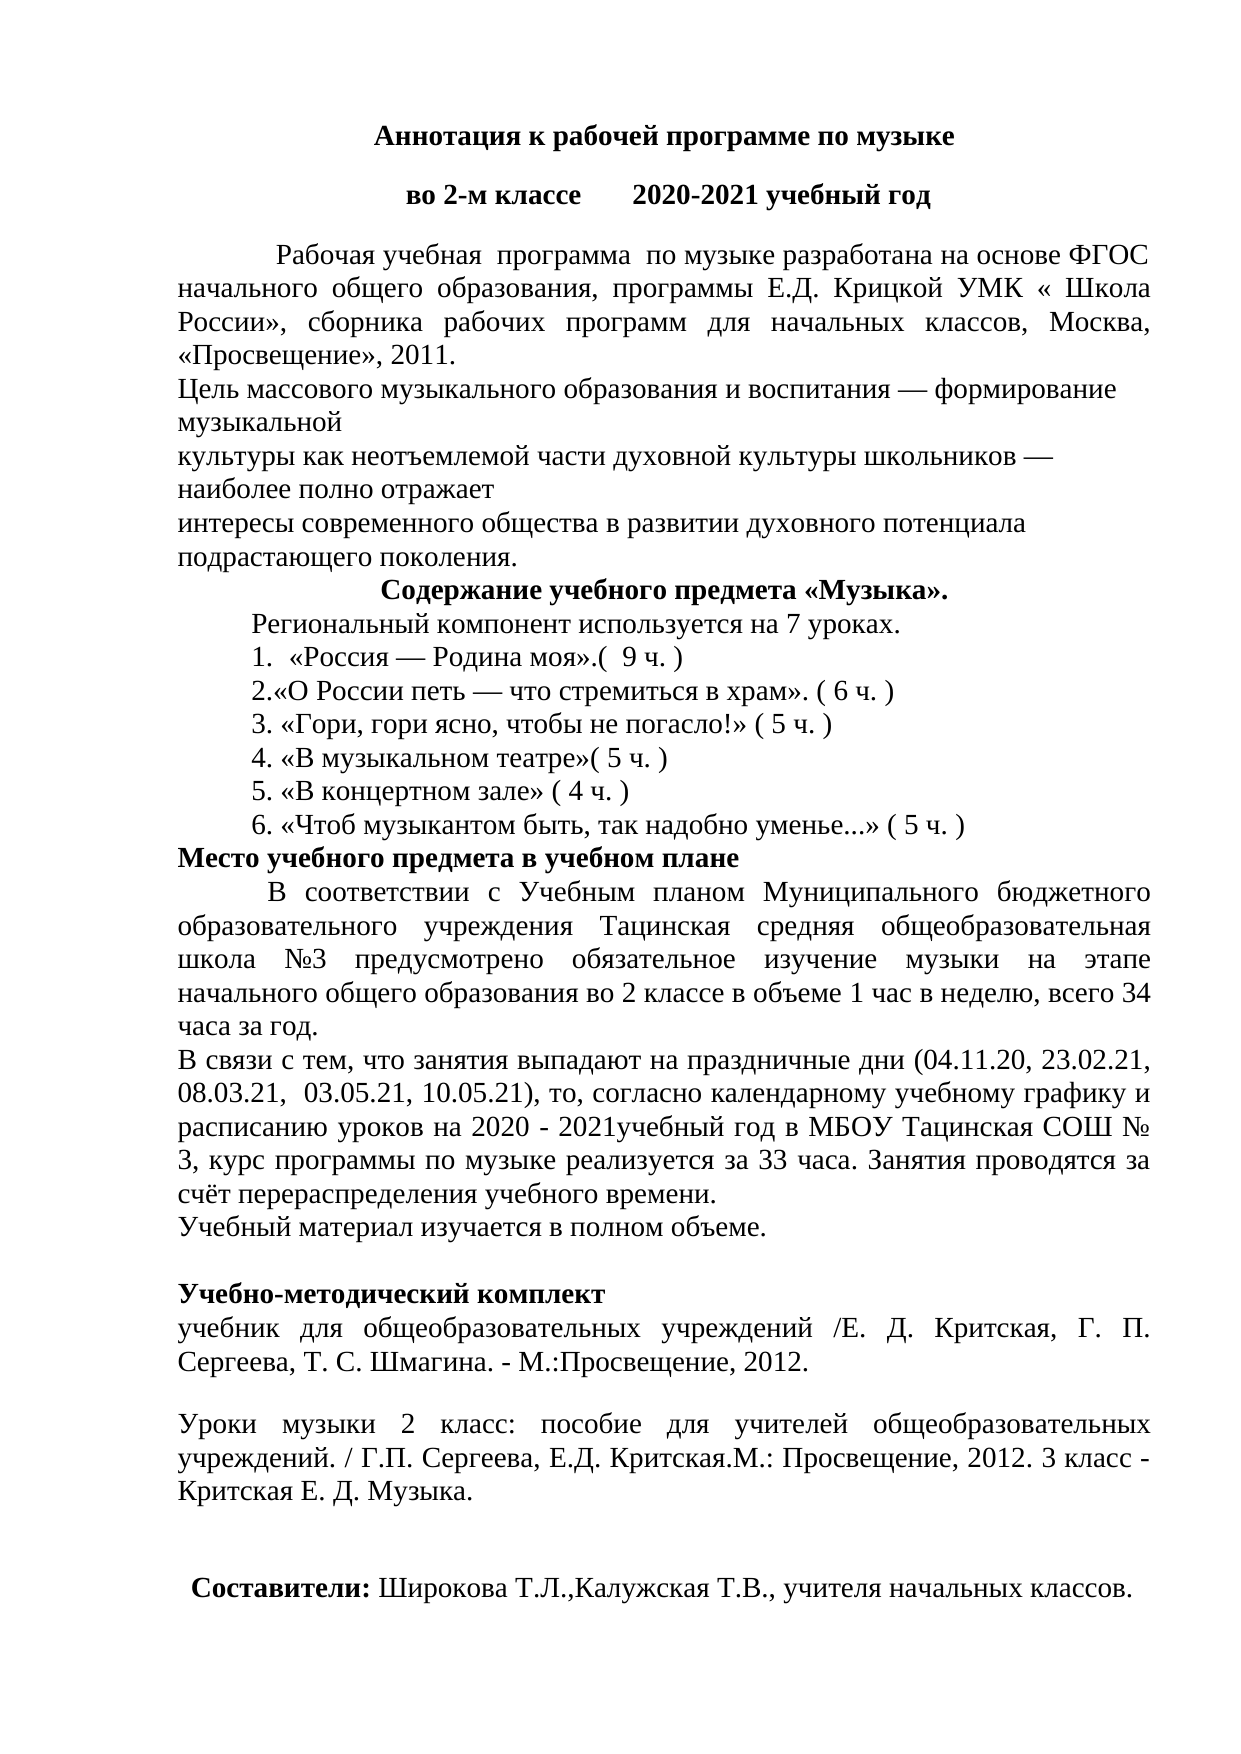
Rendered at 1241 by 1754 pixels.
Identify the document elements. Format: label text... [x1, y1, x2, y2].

text Цель массового музыкального образования и воспитания — формирование музыкальной [177, 371, 1152, 438]
text Аннотация к рабочей программе по музыке [177, 118, 1152, 152]
text Учебно-методический комплект [177, 1277, 1152, 1310]
text интересы современного общества в развитии духовного потенциала подрастающего поколения. [177, 505, 1152, 572]
text Содержание учебного предмета «Музыка». [177, 572, 1152, 606]
text 4. «В музыкальном театре»( 5 ч. ) [177, 740, 1152, 773]
text Региональный компонент используется на 7 уроках. [251, 606, 1152, 639]
text 3. «Гори, гори ясно, чтобы не погасло!» ( 5 ч. ) [177, 706, 1152, 740]
text Рабочая учебная программа по музыке разработана на основе ФГОС начального общего образования, программы Е.Д. Крицкой УМК « Школа России», сборника рабочих программ для начальных классов, Москва, «Просвещение», 2011. [177, 237, 1152, 371]
text В связи с тем, что занятия выпадают на праздничные дни (04.11.20, 23.02.21, 08.03.21, 03.05.21, 10.05.21), то, согласно календарному учебному графику и расписанию уроков на 2020 - 2021учебный год в МБОУ Тацинская СОШ № 3, курс программы по музыке реализуется за 33 часа. Занятия проводятся за счёт перераспределения учебного времени. [177, 1042, 1152, 1209]
text Учебный материал изучается в полном объеме. [177, 1209, 1152, 1243]
text Уроки музыки 2 класс: пособие для учителей общеобразовательных учреждений. / Г.П. Сергеева, Е.Д. Критская.М.: Просвещение, 2012. 3 класс - Критская Е. Д. Музыка. [177, 1406, 1152, 1507]
text 2.«О России петь — что стремиться в храм». ( 6 ч. ) [251, 673, 1152, 706]
text Составители: Широкова Т.Л.,Калужская Т.В., учителя начальных классов. [88, 1570, 1181, 1603]
text во 2-м классе 2020-2021 учебный год [177, 177, 1152, 211]
text Место учебного предмета в учебном плане [177, 841, 1152, 874]
list «Россия — Родина моя».( 9 ч. ) [251, 639, 1152, 673]
text 6. «Чтоб музыкантом быть, так надобно уменье...» ( 5 ч. ) [177, 807, 1152, 841]
text учебник для общеобразовательных учреждений /Е. Д. Критская, Г. П. Сергеева, Т. С. Шмагина. - М.:Просвещение, 2012. [177, 1310, 1152, 1377]
text культуры как неотъемлемой части духовной культуры школьников — наиболее полно отражает [177, 438, 1152, 505]
text 5. «В концертном зале» ( 4 ч. ) [177, 773, 1152, 807]
text В соответствии с Учебным планом Муниципального бюджетного образовательного учреждения Тацинская средняя общеобразовательная школа №3 предусмотрено обязательное изучение музыки на этапе начального общего образования во 2 классе в объеме 1 час в неделю, всего 34 часа за год. [177, 874, 1152, 1042]
